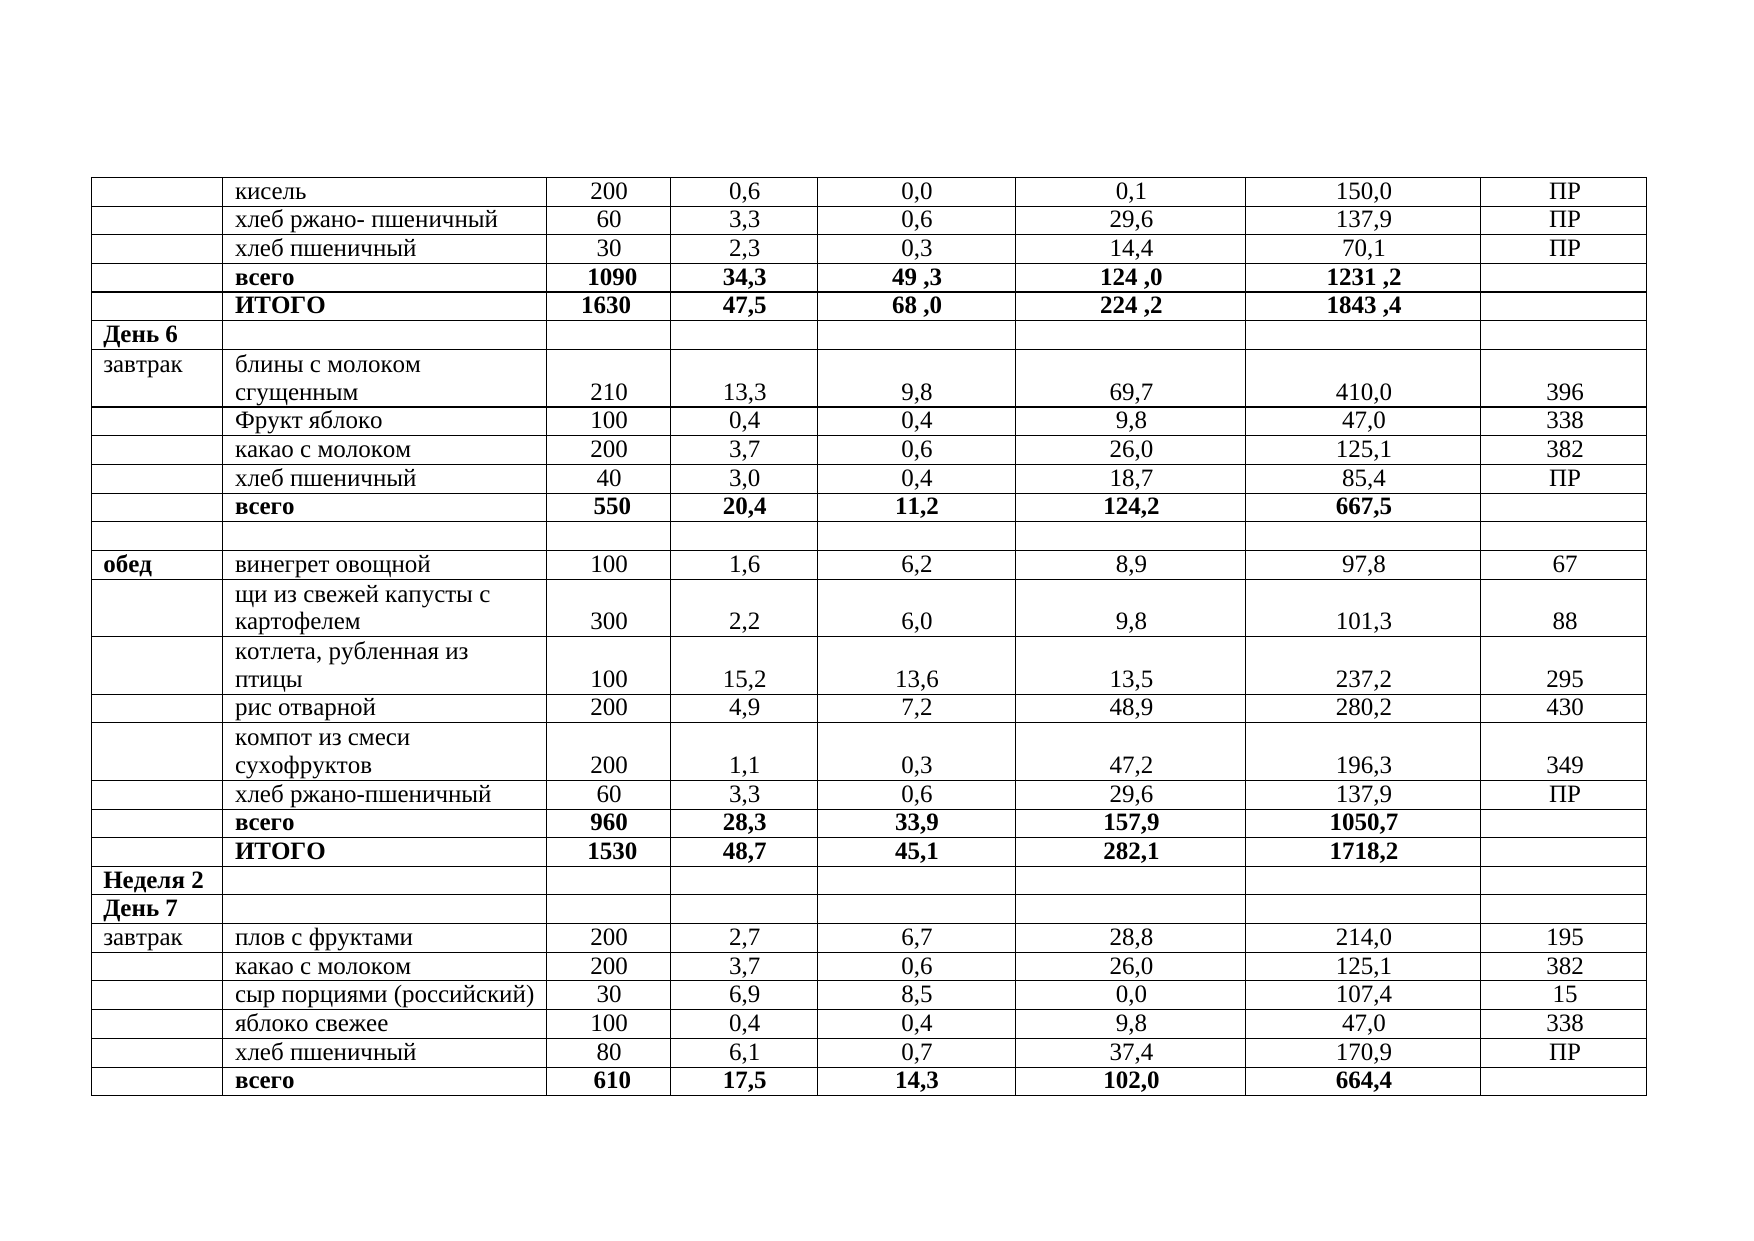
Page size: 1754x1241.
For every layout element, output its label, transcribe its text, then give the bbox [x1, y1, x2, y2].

table_cell 382 [1481, 953, 1646, 980]
table_cell 610 [547, 1068, 670, 1095]
table_cell 68 ,0 [818, 293, 1015, 320]
table_cell 60 [547, 781, 670, 808]
table_cell 210 [547, 350, 670, 406]
table_cell [1481, 293, 1646, 320]
table_cell 97,8 [1246, 551, 1480, 579]
table_cell 338 [1481, 1010, 1646, 1038]
table_cell обед [92, 551, 222, 579]
table_cell [1016, 522, 1245, 550]
table_cell блины с молоком сгущенным [223, 350, 546, 406]
table_cell 100 [547, 1010, 670, 1038]
table_cell 30 [547, 981, 670, 1009]
table_cell [547, 522, 670, 550]
table_cell [92, 1068, 222, 1095]
table_header 150,0 [1246, 178, 1480, 206]
table_cell [223, 321, 546, 349]
table_cell 48,7 [671, 838, 817, 866]
table_cell 9,8 [1016, 580, 1245, 636]
table_cell завтрак [92, 924, 222, 952]
table_cell всего [223, 810, 546, 837]
table_cell завтрак [92, 350, 222, 406]
table_cell [1016, 321, 1245, 349]
table_cell [223, 867, 546, 894]
table_cell 29,6 [1016, 207, 1245, 234]
table_cell [1481, 264, 1646, 291]
table_cell 37,4 [1016, 1039, 1245, 1067]
table_cell [818, 321, 1015, 349]
table_cell [92, 838, 222, 866]
table_cell 30 [547, 235, 670, 263]
table_cell 3,0 [671, 465, 817, 492]
table_cell 0,0 [1016, 981, 1245, 1009]
table_cell хлеб ржано-пшеничный [223, 781, 546, 808]
table_cell 1530 [547, 838, 670, 866]
table_cell 157,9 [1016, 810, 1245, 837]
table_cell 1718,2 [1246, 838, 1480, 866]
table_cell компот из смеси сухофруктов [223, 723, 546, 779]
table_cell 6,7 [818, 924, 1015, 952]
table_cell плов с фруктами [223, 924, 546, 952]
table_cell [1481, 895, 1646, 923]
table_cell [1246, 522, 1480, 550]
table_cell 14,4 [1016, 235, 1245, 263]
table_cell 0,4 [671, 408, 817, 435]
table_cell 102,0 [1016, 1068, 1245, 1095]
table_cell 2,3 [671, 235, 817, 263]
table_cell 48,9 [1016, 695, 1245, 722]
table_cell 200 [547, 695, 670, 722]
table_cell [1481, 867, 1646, 894]
table_cell 664,4 [1246, 1068, 1480, 1095]
table_cell 34,3 [671, 264, 817, 291]
table_cell [818, 867, 1015, 894]
table_cell [92, 293, 222, 320]
table_cell 1843 ,4 [1246, 293, 1480, 320]
table_cell хлеб пшеничный [223, 235, 546, 263]
table_cell [92, 207, 222, 234]
table_cell [92, 465, 222, 492]
table_cell 137,9 [1246, 781, 1480, 808]
table_cell 3,7 [671, 436, 817, 464]
table_cell 47,2 [1016, 723, 1245, 779]
table_cell хлеб ржано- пшеничный [223, 207, 546, 234]
table_cell 101,3 [1246, 580, 1480, 636]
table_cell 6,1 [671, 1039, 817, 1067]
table_cell 17,5 [671, 1068, 817, 1095]
table_cell 29,6 [1016, 781, 1245, 808]
table_cell ПР [1481, 235, 1646, 263]
table_cell 18,7 [1016, 465, 1245, 492]
table_cell 0,4 [671, 1010, 817, 1038]
table_cell котлета, рубленная из птицы [223, 637, 546, 693]
table_cell 2,7 [671, 924, 817, 952]
table_cell 280,2 [1246, 695, 1480, 722]
table_cell 28,3 [671, 810, 817, 837]
table_cell 70,1 [1246, 235, 1480, 263]
table_cell 124 ,0 [1016, 264, 1245, 291]
table_cell 214,0 [1246, 924, 1480, 952]
table_cell 200 [547, 436, 670, 464]
table_cell [1246, 867, 1480, 894]
table_cell [1481, 838, 1646, 866]
table_cell [92, 436, 222, 464]
table_cell ПР [1481, 207, 1646, 234]
table_cell 9,8 [1016, 1010, 1245, 1038]
table_cell 170,9 [1246, 1039, 1480, 1067]
table_cell 13,3 [671, 350, 817, 406]
table_cell винегрет овощной [223, 551, 546, 579]
table_cell яблоко свежее [223, 1010, 546, 1038]
table_cell 28,8 [1016, 924, 1245, 952]
table_cell хлеб пшеничный [223, 1039, 546, 1067]
table_cell День 7 [92, 895, 222, 923]
table_header ПР [1481, 178, 1646, 206]
table_cell 0,6 [818, 436, 1015, 464]
table_cell 125,1 [1246, 953, 1480, 980]
table_cell 550 [547, 494, 670, 521]
table_cell [1481, 494, 1646, 521]
table_cell [671, 895, 817, 923]
table_cell 667,5 [1246, 494, 1480, 521]
table_cell 40 [547, 465, 670, 492]
table_header 0,6 [671, 178, 817, 206]
table_cell 88 [1481, 580, 1646, 636]
table_cell 14,3 [818, 1068, 1015, 1095]
table_cell 15,2 [671, 637, 817, 693]
table_cell 3,7 [671, 953, 817, 980]
table_cell [92, 1010, 222, 1038]
table_cell 4,9 [671, 695, 817, 722]
table_cell [92, 695, 222, 722]
table_cell [547, 867, 670, 894]
table_cell 410,0 [1246, 350, 1480, 406]
table_cell [1481, 321, 1646, 349]
table_cell какао с молоком [223, 436, 546, 464]
table_cell 9,8 [818, 350, 1015, 406]
table_cell [92, 494, 222, 521]
table_cell 13,5 [1016, 637, 1245, 693]
table_cell 100 [547, 637, 670, 693]
table_cell всего [223, 494, 546, 521]
table_cell 6,2 [818, 551, 1015, 579]
table_cell 0,3 [818, 235, 1015, 263]
table_cell 3,3 [671, 781, 817, 808]
table_cell 26,0 [1016, 436, 1245, 464]
table_cell ИТОГО [223, 838, 546, 866]
table_cell [92, 522, 222, 550]
table_cell День 6 [92, 321, 222, 349]
table_cell ПР [1481, 1039, 1646, 1067]
table_cell [92, 264, 222, 291]
table_cell 282,1 [1016, 838, 1245, 866]
table_cell 3,3 [671, 207, 817, 234]
table_cell 0,6 [818, 207, 1015, 234]
table_cell 47,5 [671, 293, 817, 320]
table_cell 295 [1481, 637, 1646, 693]
table_cell [818, 895, 1015, 923]
table_cell [1016, 867, 1245, 894]
table_cell сыр порциями (российский) [223, 981, 546, 1009]
table_cell 349 [1481, 723, 1646, 779]
table_header 0,0 [818, 178, 1015, 206]
table_cell 47,0 [1246, 1010, 1480, 1038]
table_cell 100 [547, 551, 670, 579]
table_cell 107,4 [1246, 981, 1480, 1009]
table_cell [92, 781, 222, 808]
table_cell хлеб пшеничный [223, 465, 546, 492]
table_cell 13,6 [818, 637, 1015, 693]
table_cell 100 [547, 408, 670, 435]
table_cell Неделя 2 [92, 867, 222, 894]
table_cell 8,5 [818, 981, 1015, 1009]
table_cell [223, 895, 546, 923]
table_cell какао с молоком [223, 953, 546, 980]
table_cell 11,2 [818, 494, 1015, 521]
table_cell 8,9 [1016, 551, 1245, 579]
table_cell 7,2 [818, 695, 1015, 722]
table_cell 430 [1481, 695, 1646, 722]
table_cell 200 [547, 924, 670, 952]
table_cell 0,4 [818, 465, 1015, 492]
table_cell рис отварной [223, 695, 546, 722]
table_cell [92, 723, 222, 779]
table_cell [547, 895, 670, 923]
table_cell 0,7 [818, 1039, 1015, 1067]
table_cell 1,1 [671, 723, 817, 779]
table_cell 6,0 [818, 580, 1015, 636]
table_cell [92, 580, 222, 636]
table_cell 124,2 [1016, 494, 1245, 521]
table_cell [818, 522, 1015, 550]
table_cell 2,2 [671, 580, 817, 636]
table_cell 200 [547, 953, 670, 980]
table_cell 0,4 [818, 1010, 1015, 1038]
table_cell 0,4 [818, 408, 1015, 435]
table_cell [671, 522, 817, 550]
table_cell 0,6 [818, 953, 1015, 980]
table_cell 80 [547, 1039, 670, 1067]
table_cell 33,9 [818, 810, 1015, 837]
table_cell [547, 321, 670, 349]
table_cell 125,1 [1246, 436, 1480, 464]
table_cell 60 [547, 207, 670, 234]
table_cell всего [223, 264, 546, 291]
table_cell 0,3 [818, 723, 1015, 779]
table_cell 224 ,2 [1016, 293, 1245, 320]
table_cell 20,4 [671, 494, 817, 521]
table_cell щи из свежей капусты с картофелем [223, 580, 546, 636]
table_cell [1481, 810, 1646, 837]
table_cell [92, 981, 222, 1009]
table_cell [671, 867, 817, 894]
table_cell [1481, 1068, 1646, 1095]
table_cell [671, 321, 817, 349]
table_cell 1231 ,2 [1246, 264, 1480, 291]
table_header кисель [223, 178, 546, 206]
table_cell 195 [1481, 924, 1646, 952]
table_cell [92, 810, 222, 837]
table_cell 15 [1481, 981, 1646, 1009]
table_cell [223, 522, 546, 550]
table_cell ПР [1481, 465, 1646, 492]
table_cell 49 ,3 [818, 264, 1015, 291]
table_cell 960 [547, 810, 670, 837]
table_cell [1246, 895, 1480, 923]
table_cell 1630 [547, 293, 670, 320]
table_cell 382 [1481, 436, 1646, 464]
table_cell [1246, 321, 1480, 349]
table_cell всего [223, 1068, 546, 1095]
table_cell 85,4 [1246, 465, 1480, 492]
table_cell [92, 1039, 222, 1067]
table_cell 1050,7 [1246, 810, 1480, 837]
table_cell 69,7 [1016, 350, 1245, 406]
table_cell 338 [1481, 408, 1646, 435]
table_cell ПР [1481, 781, 1646, 808]
table_cell [1016, 895, 1245, 923]
table_cell 26,0 [1016, 953, 1245, 980]
table_cell ИТОГО [223, 293, 546, 320]
table_cell 45,1 [818, 838, 1015, 866]
table_cell 1090 [547, 264, 670, 291]
table_cell 237,2 [1246, 637, 1480, 693]
table_cell [1481, 522, 1646, 550]
table_cell 300 [547, 580, 670, 636]
table_cell 396 [1481, 350, 1646, 406]
table_cell 1,6 [671, 551, 817, 579]
table_cell Фрукт яблоко [223, 408, 546, 435]
table_cell 9,8 [1016, 408, 1245, 435]
table_cell 0,6 [818, 781, 1015, 808]
table_cell 47,0 [1246, 408, 1480, 435]
table_cell 200 [547, 723, 670, 779]
table_header 0,1 [1016, 178, 1245, 206]
table_header [92, 178, 222, 206]
table_cell [92, 953, 222, 980]
table_cell [92, 235, 222, 263]
table_cell [92, 408, 222, 435]
table_cell 6,9 [671, 981, 817, 1009]
table_cell 196,3 [1246, 723, 1480, 779]
table_cell 67 [1481, 551, 1646, 579]
table_header 200 [547, 178, 670, 206]
table_cell [92, 637, 222, 693]
table_cell 137,9 [1246, 207, 1480, 234]
